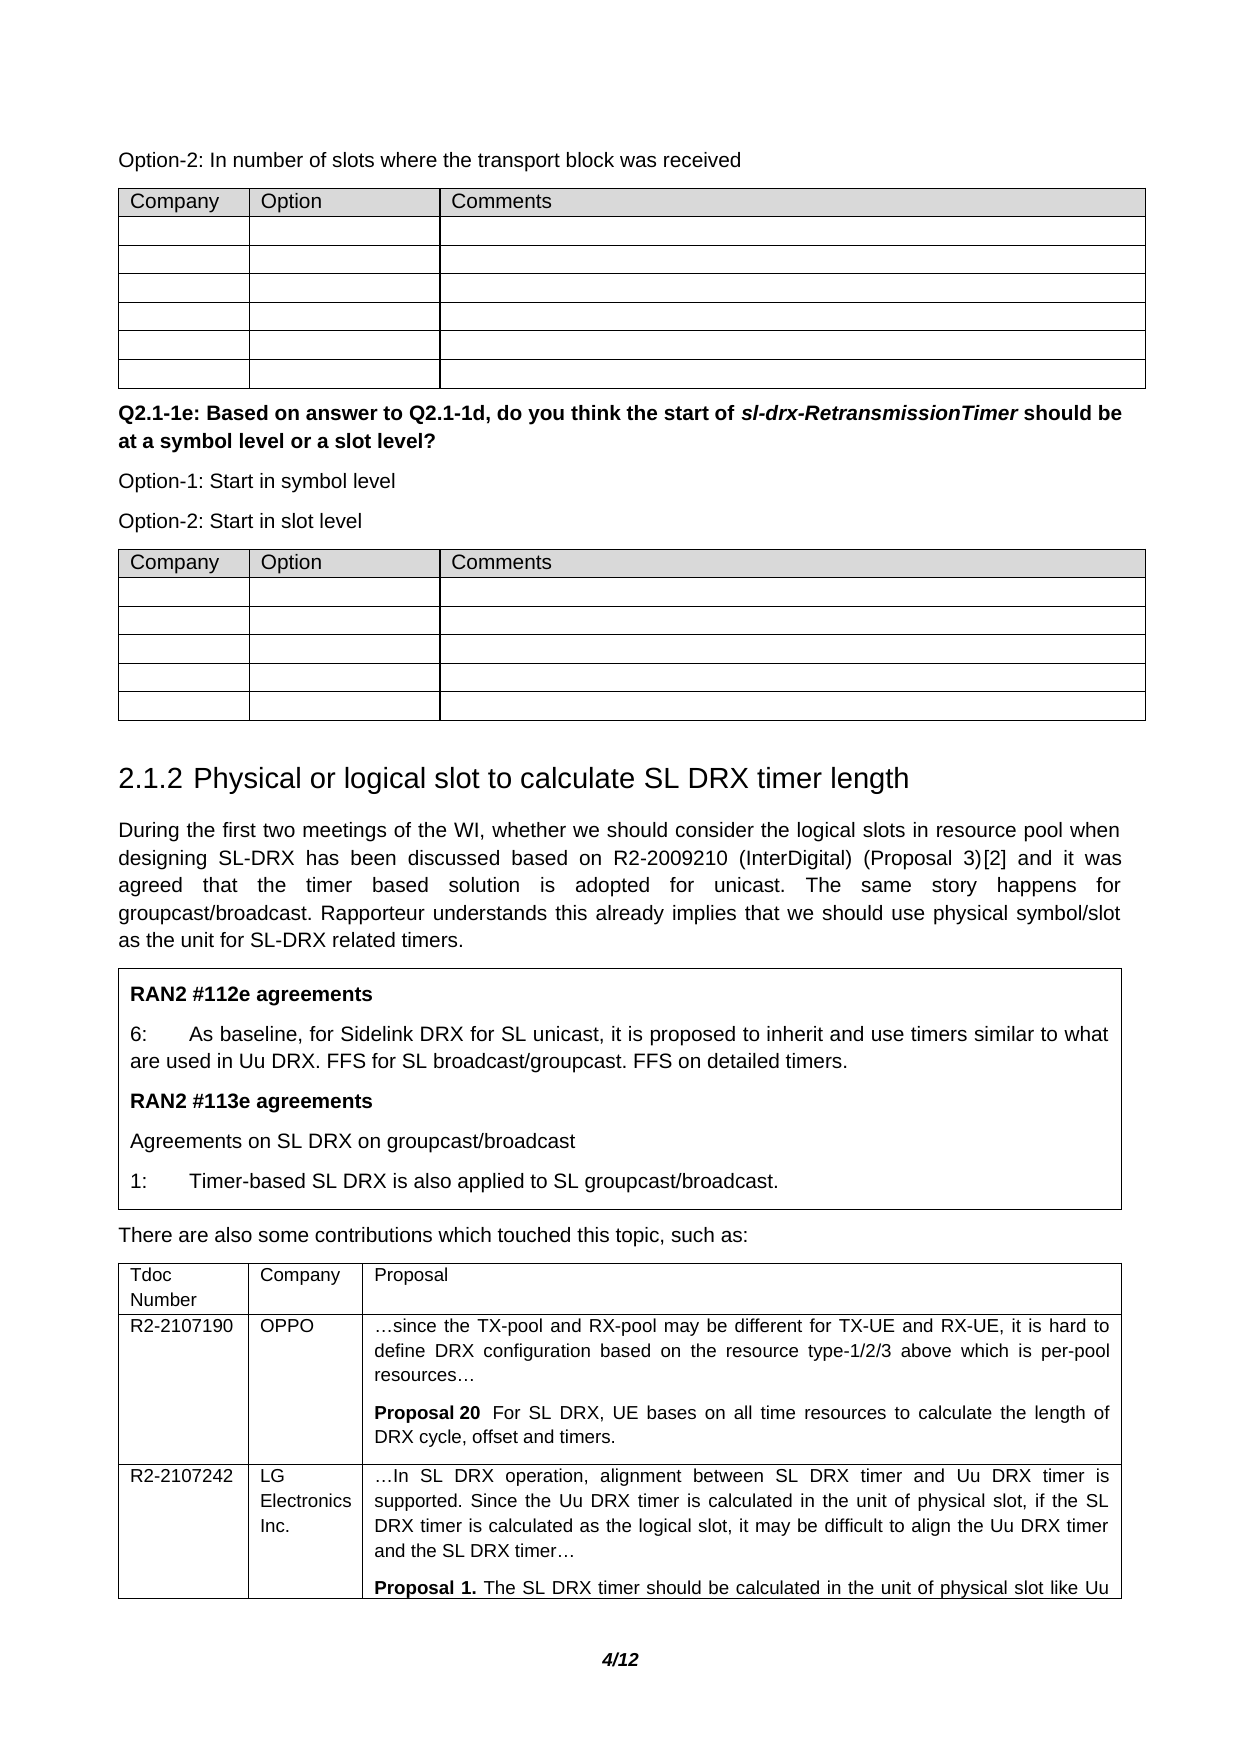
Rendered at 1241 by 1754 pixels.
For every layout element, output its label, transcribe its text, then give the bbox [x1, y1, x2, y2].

table_cell [441, 360, 1145, 387]
table_cell [441, 246, 1145, 273]
table_cell OPPO [249, 1315, 362, 1464]
table_cell [250, 360, 439, 387]
table_cell [119, 692, 249, 720]
table_header Company [249, 1264, 362, 1314]
table_cell [250, 246, 439, 273]
table_cell [119, 274, 249, 302]
table_cell [441, 664, 1145, 691]
table_cell [119, 578, 249, 606]
subtitle Physical or logical slot to calculate SL DRX timer length [118, 761, 1122, 794]
table_cell [119, 360, 249, 387]
table_cell [119, 635, 249, 663]
table_cell [441, 274, 1145, 302]
table_cell [250, 217, 439, 245]
table_header Option [250, 189, 439, 216]
text Option-1: Start in symbol level [118, 468, 1122, 492]
table_cell [119, 664, 249, 691]
table_header Option [250, 550, 439, 577]
table_cell [250, 692, 439, 720]
text There are also some contributions which touched this topic, such as: [118, 1223, 1122, 1247]
text During the first two meetings of the WI, whether we should consider the logical slots in resource pool when designing SL-DRX has been discussed based on R2-2009210 (InterDigital) (Proposal 3)[2] and it was agreed that the timer based solution is adopted for unicast. The same story happens for groupcast/broadcast. Rapporteur understands this already implies that we should use physical symbol/slot as the unit for SL-DRX related timers. [118, 818, 1122, 952]
table_cell [250, 331, 439, 359]
table_cell R2-2107190 [119, 1315, 248, 1464]
table_cell [119, 246, 249, 273]
table_cell [119, 607, 249, 634]
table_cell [363, 1465, 1121, 1598]
table_cell [441, 217, 1145, 245]
table_header Comments [441, 189, 1145, 216]
table_cell [441, 303, 1145, 330]
table_cell [250, 664, 439, 691]
table_header Company [119, 189, 249, 216]
table_cell [250, 607, 439, 634]
table_cell [441, 331, 1145, 359]
table_cell [119, 217, 249, 245]
table_cell [441, 635, 1145, 663]
table_header Company [119, 550, 249, 577]
table_header Tdoc Number [119, 1264, 248, 1314]
table_cell [250, 274, 439, 302]
text Q2.1-1e: Based on answer to Q2.1-1d, do you think the start of sl-drx-RetransmissionTimer should be at a symbol level or a slot level? [118, 401, 1122, 452]
table_cell [441, 607, 1145, 634]
table_cell [250, 303, 439, 330]
table_cell [250, 578, 439, 606]
table_header Comments [441, 550, 1145, 577]
table_cell [441, 578, 1145, 606]
table_cell R2-2107242 [119, 1465, 248, 1598]
table_cell [441, 692, 1145, 720]
table_cell [119, 303, 249, 330]
table_header RAN2 #112e agreements 6: As baseline, for Sidelink DRX for SL unicast, it is proposed to inherit and use timers similar to what are used in Uu DRX. FFS for SL broadcast/groupcast. FFS on detailed timers. RAN2 #113e agreements Agreements on SL DRX on groupcast/broadcast 1: Timer-based SL DRX is also applied to SL groupcast/broadcast. [119, 969, 1121, 1209]
text Option-2: In number of slots where the transport block was received [118, 148, 1122, 172]
table_header Proposal [363, 1264, 1121, 1314]
table_cell [250, 635, 439, 663]
table_cell …since the TX-pool and RX-pool may be different for TX-UE and RX-UE, it is hard to define DRX configuration based on the resource type-1/2/3 above which is per-pool resources… Proposal 20 For SL DRX, UE bases on all time resources to calculate the length of DRX cycle, offset and timers. [363, 1315, 1121, 1464]
table_cell [119, 331, 249, 359]
text Option-2: Start in slot level [118, 508, 1122, 532]
table_cell LG Electronics Inc. [249, 1465, 362, 1598]
